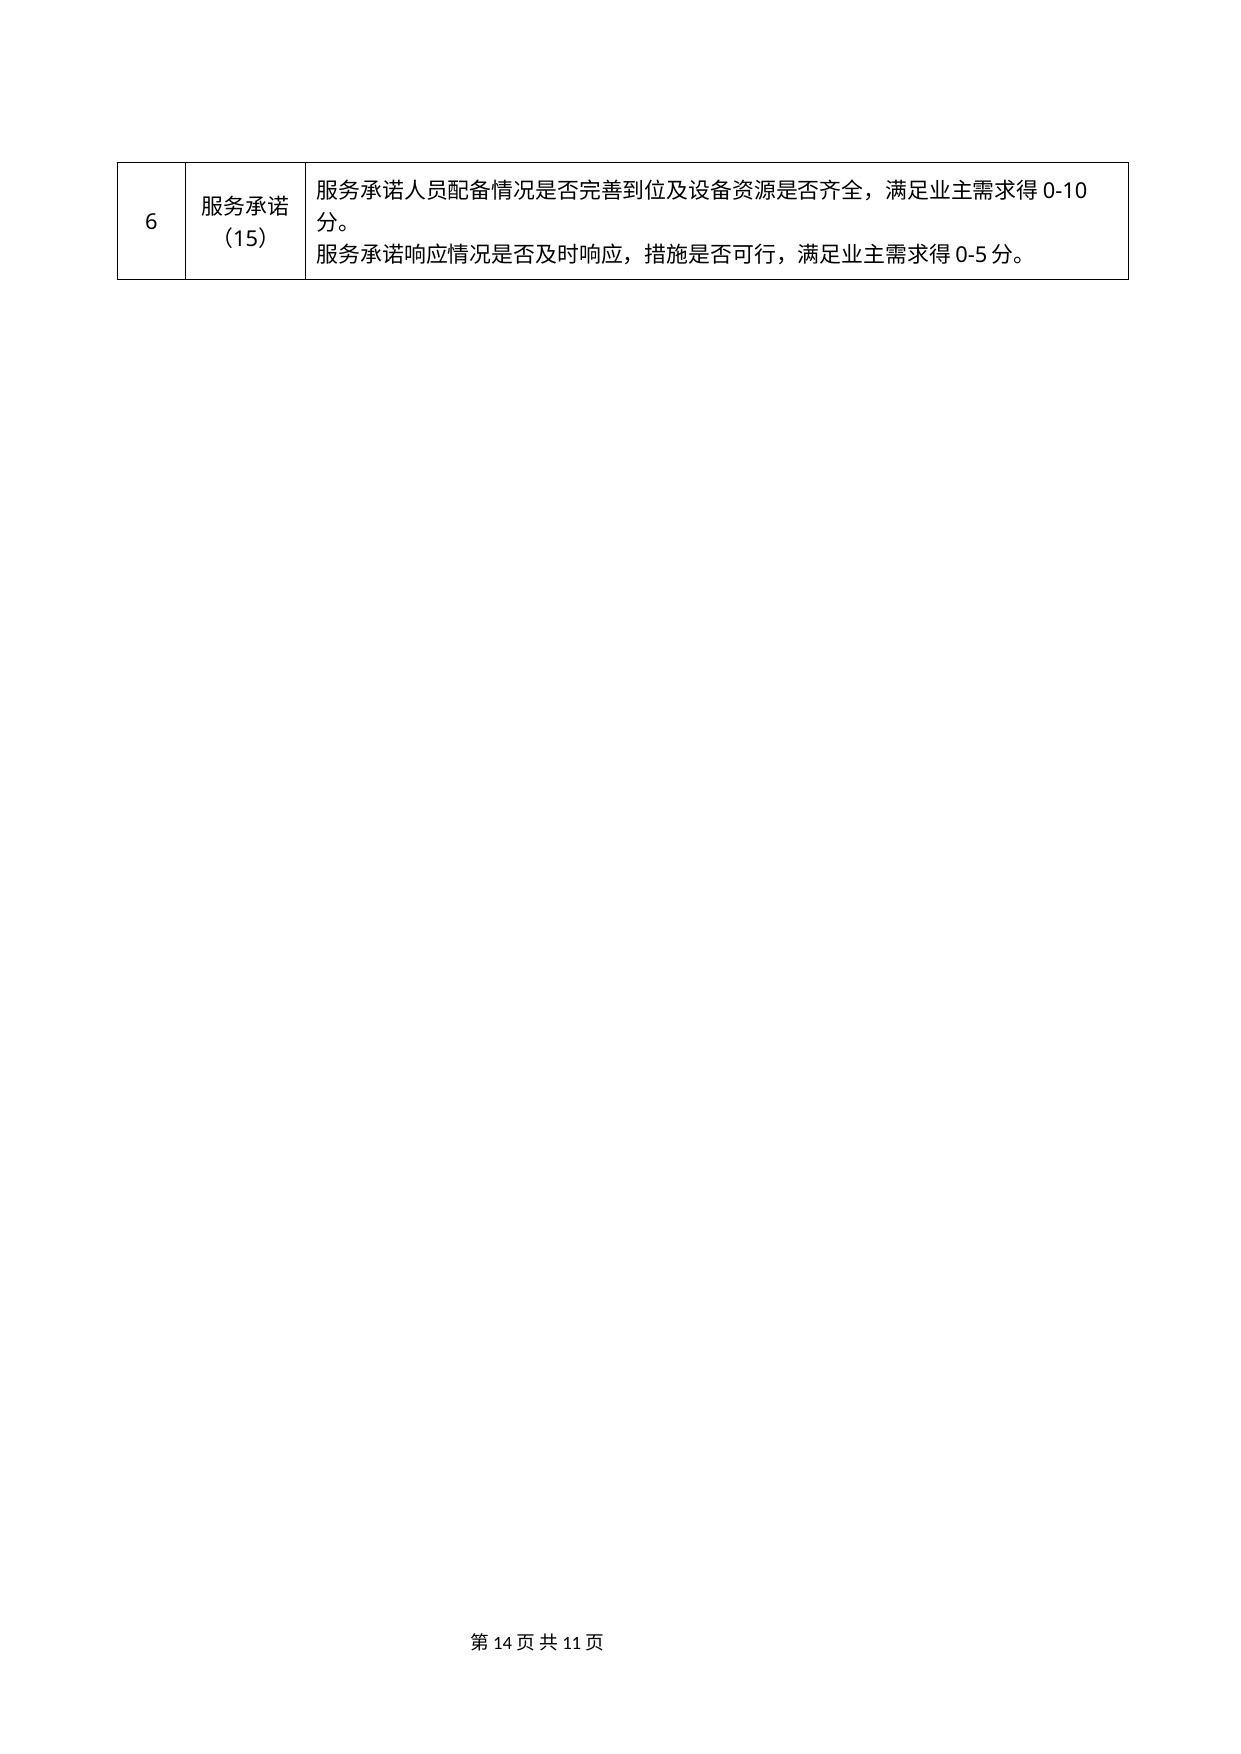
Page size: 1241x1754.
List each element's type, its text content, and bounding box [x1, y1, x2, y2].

table_cell 服务承诺人员配备情况是否完善到位及设备资源是否齐全，满足业主需求得0-10分。 服务承诺响应情况是否及时响应，措施是否可行，满足业主需求得0-5分。 [306, 163, 1128, 279]
table_cell 6 [118, 163, 185, 279]
table_cell 服务承诺（15） [186, 163, 305, 279]
